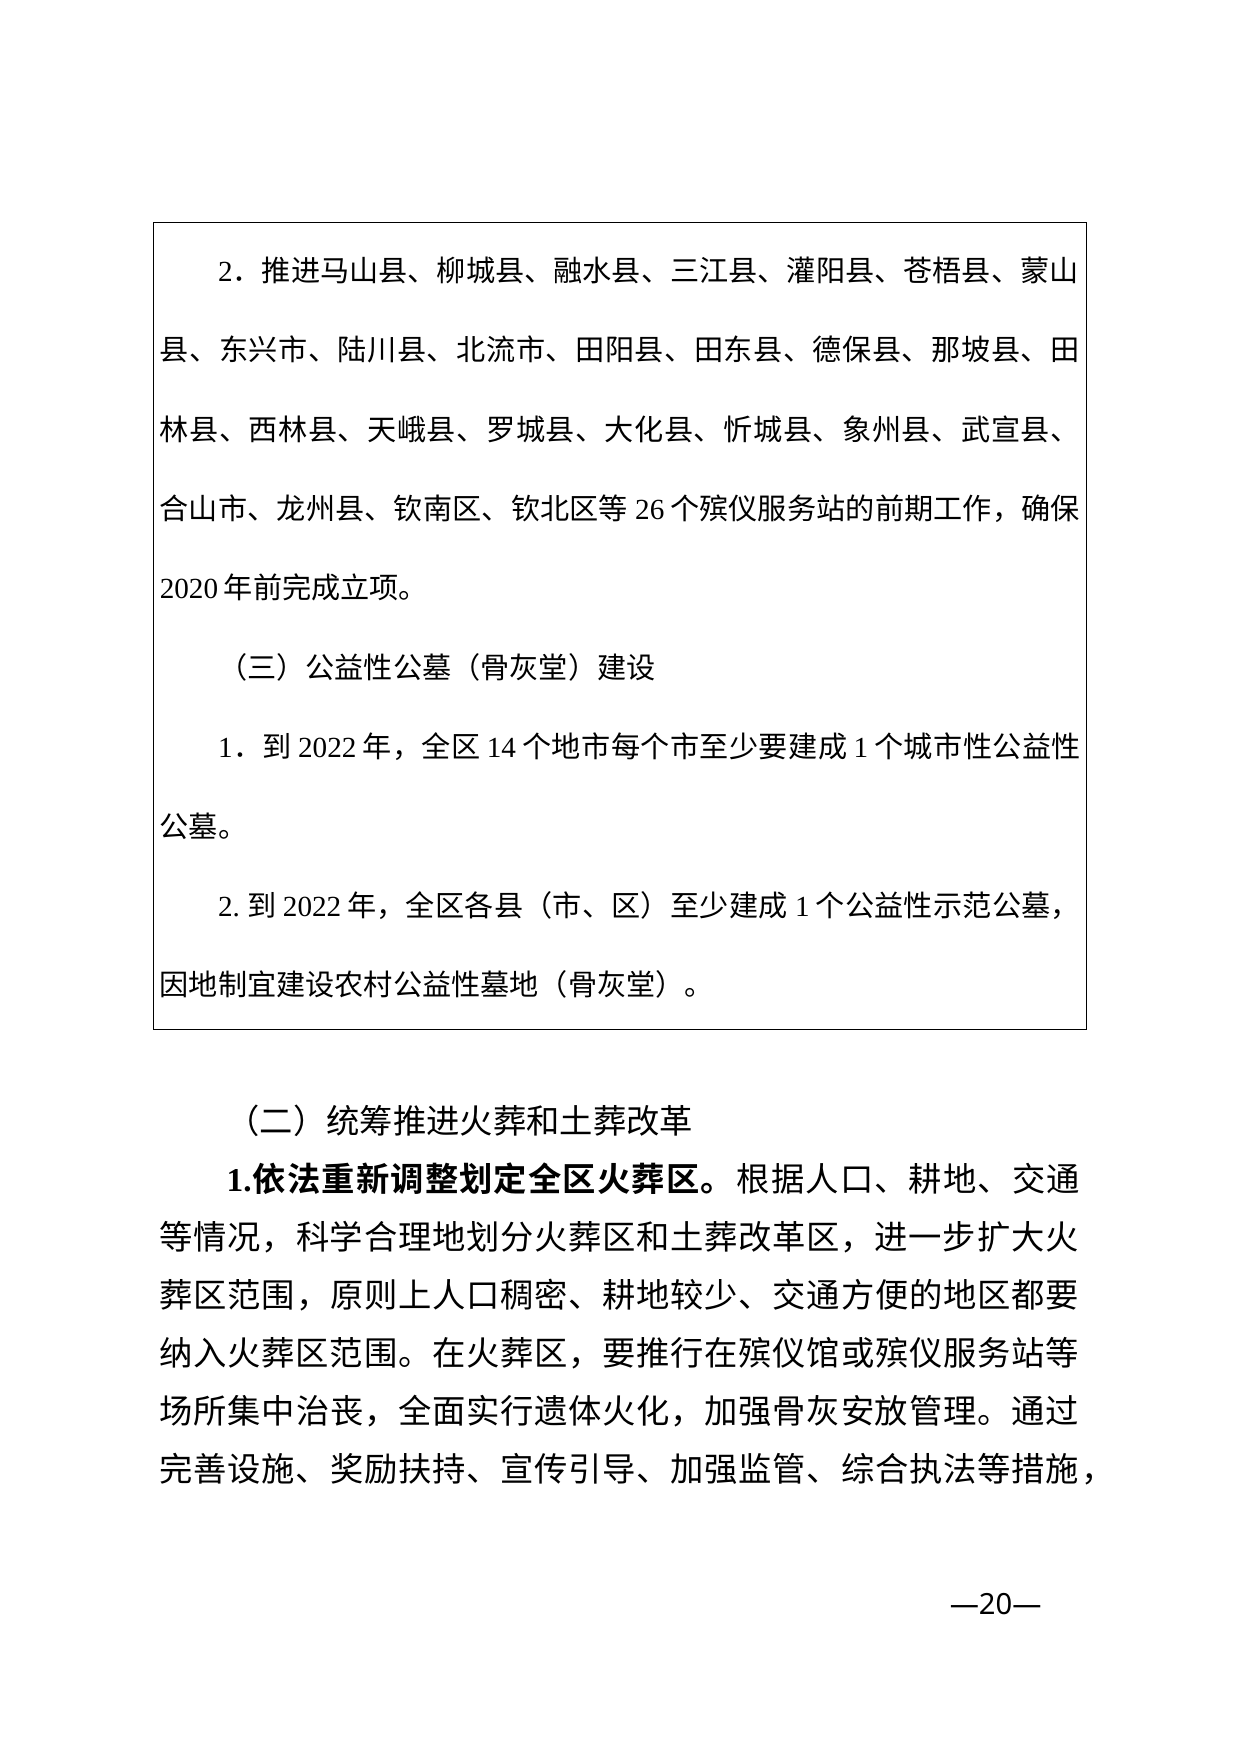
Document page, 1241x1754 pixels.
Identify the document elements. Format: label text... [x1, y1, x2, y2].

text （二）统筹推进火葬和土葬改革 [159, 1088, 1081, 1146]
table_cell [154, 223, 1086, 1029]
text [159, 1146, 1081, 1493]
